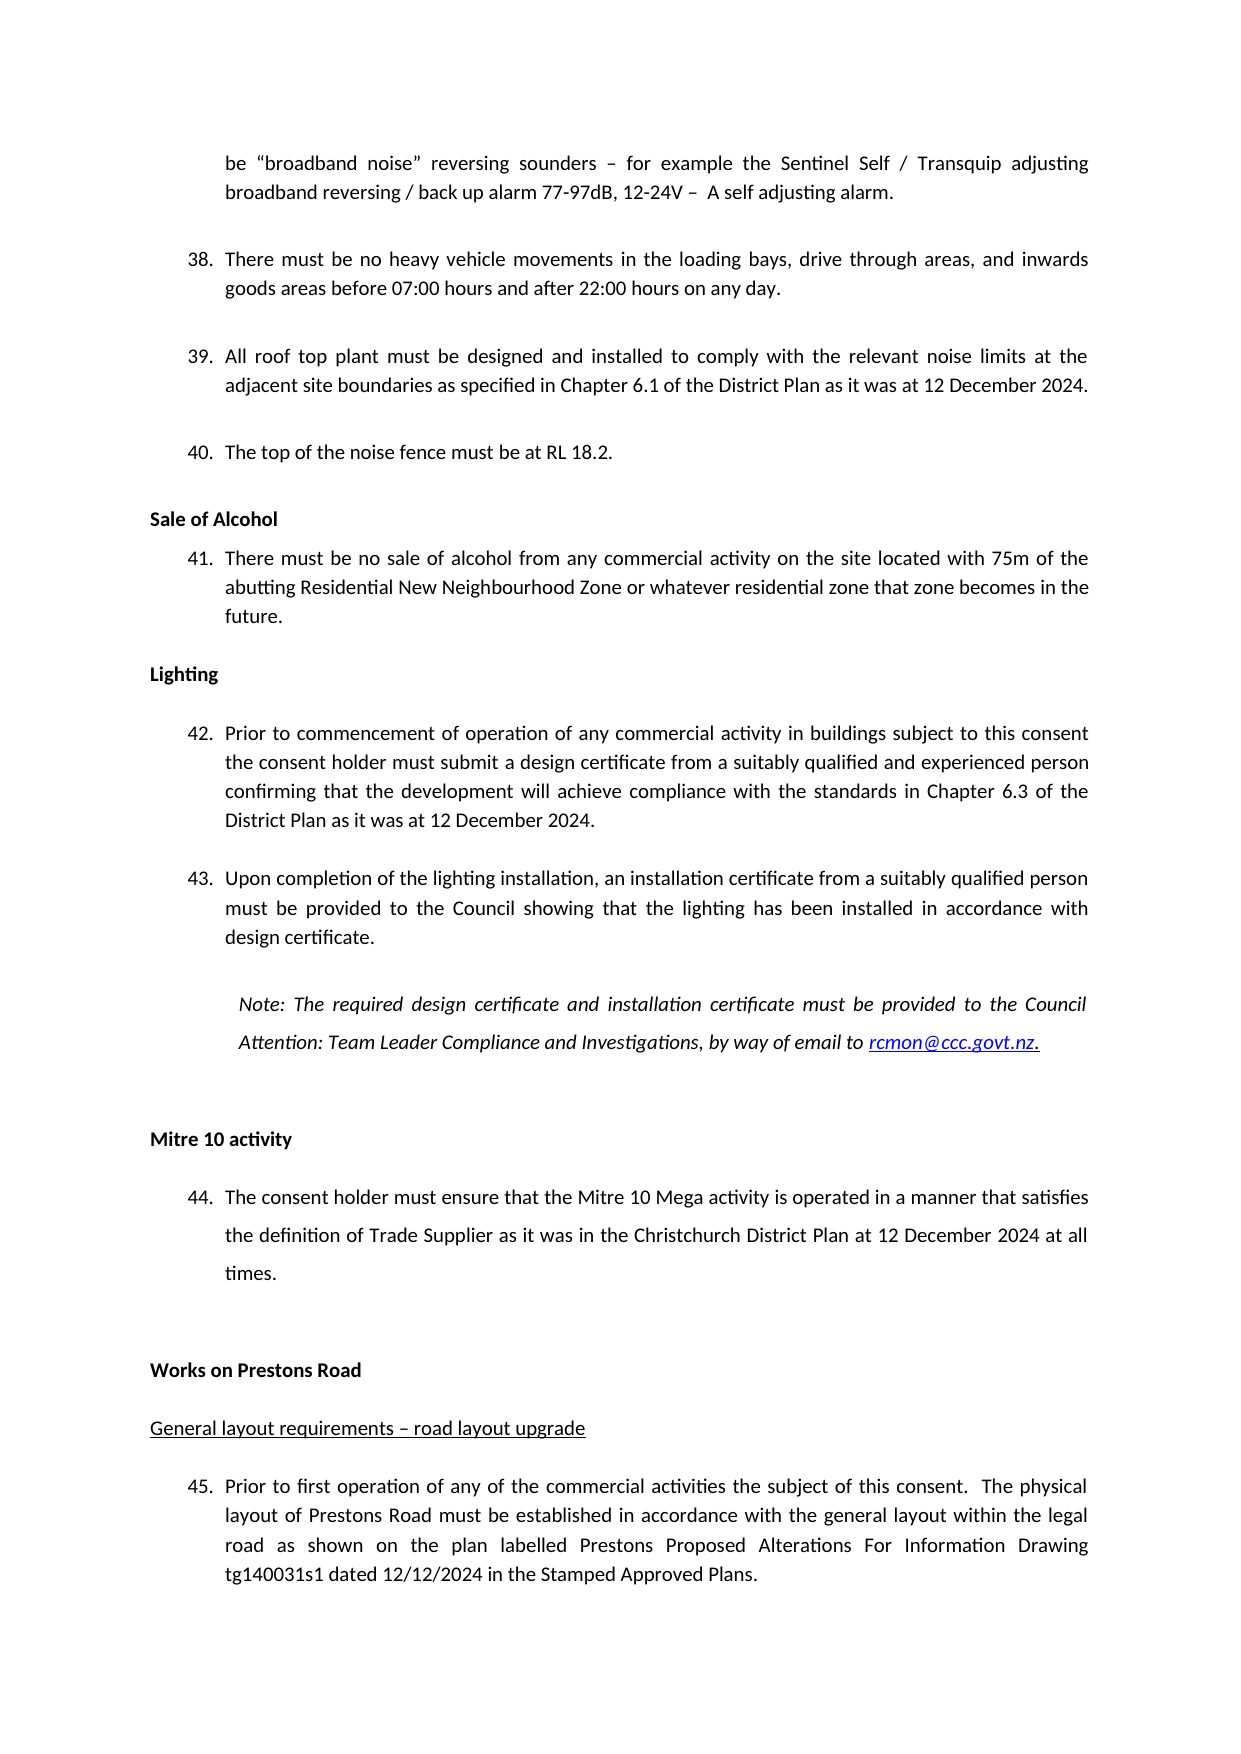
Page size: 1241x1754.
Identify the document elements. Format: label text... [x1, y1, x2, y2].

text Note: The required design certificate and installation certificate must be provided to the Council Attention: Team Leader Compliance and Investigations, by way of email to rcmon@ccc.govt.nz. [239, 991, 1090, 1055]
list Prior to commencement of operation of any commercial activity in buildings subject to this consent the consent holder must submit a design certificate from a suitably qualified and experienced person confirming that the development will achieve compliance with the standards in Chapter 6.3 of the District Plan as it was at 12 December 2024. [187, 720, 1090, 833]
text Mitre 10 activity [150, 1126, 1090, 1151]
list Prior to first operation of any of the commercial activities the subject of this consent. The physical layout of Prestons Road must be established in accordance with the general layout within the legal road as shown on the plan labelled Prestons Proposed Alterations For Information Drawing tg140031s1 dated 12/12/2024 in the Stamped Approved Plans. [187, 1473, 1090, 1586]
list Upon completion of the lighting installation, an installation certificate from a suitably qualified person must be provided to the Council showing that the lighting has been installed in accordance with design certificate. [187, 866, 1090, 949]
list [187, 150, 1090, 204]
list The consent holder must ensure that the Mitre 10 Mega activity is operated in a manner that satisfies the definition of Trade Supplier as it was in the Christchurch District Plan at 12 December 2024 at all times. [187, 1184, 1090, 1286]
text Sale of Alcohol [150, 507, 1090, 532]
list All roof top plant must be designed and installed to comply with the relevant noise limits at the adjacent site boundaries as specified in Chapter 6.1 of the District Plan as it was at 12 December 2024. [187, 343, 1090, 397]
list There must be no sale of alcohol from any commercial activity on the site located with 75m of the abutting Residential New Neighbourhood Zone or whatever residential zone that zone becomes in the future. [187, 545, 1090, 628]
text Works on Prestons Road [150, 1357, 1090, 1382]
list There must be no heavy vehicle movements in the loading bays, drive through areas, and inwards goods areas before 07:00 hours and after 22:00 hours on any day. [187, 246, 1090, 301]
text Lighting [150, 661, 1090, 687]
text General layout requirements – road layout upgrade [150, 1415, 1090, 1441]
list The top of the noise fence must be at RL 18.2. [187, 439, 1090, 465]
